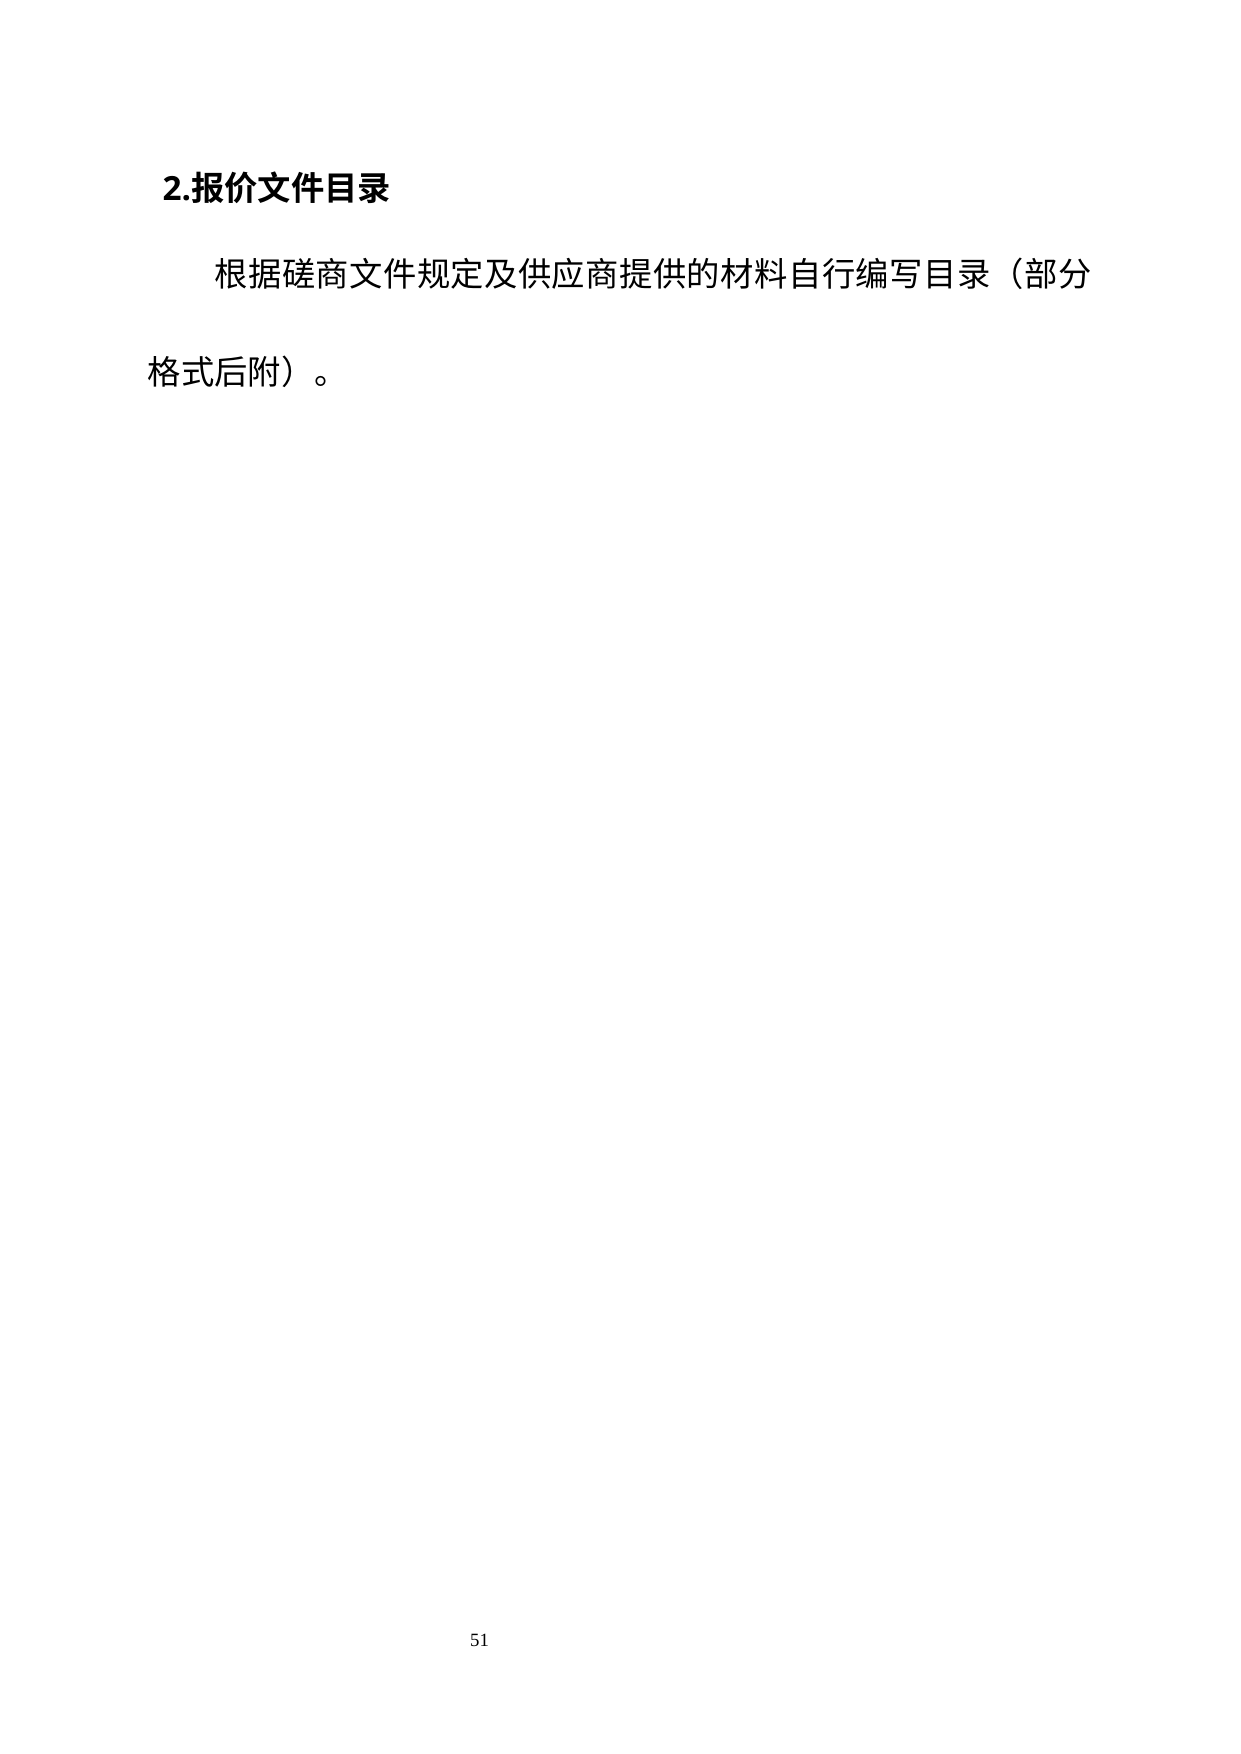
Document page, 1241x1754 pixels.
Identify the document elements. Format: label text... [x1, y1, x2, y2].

text 根据磋商文件规定及供应商提供的材料自行编写目录（部分格式后附）。 [148, 240, 1093, 402]
text 2.报价文件目录 [162, 162, 1093, 210]
